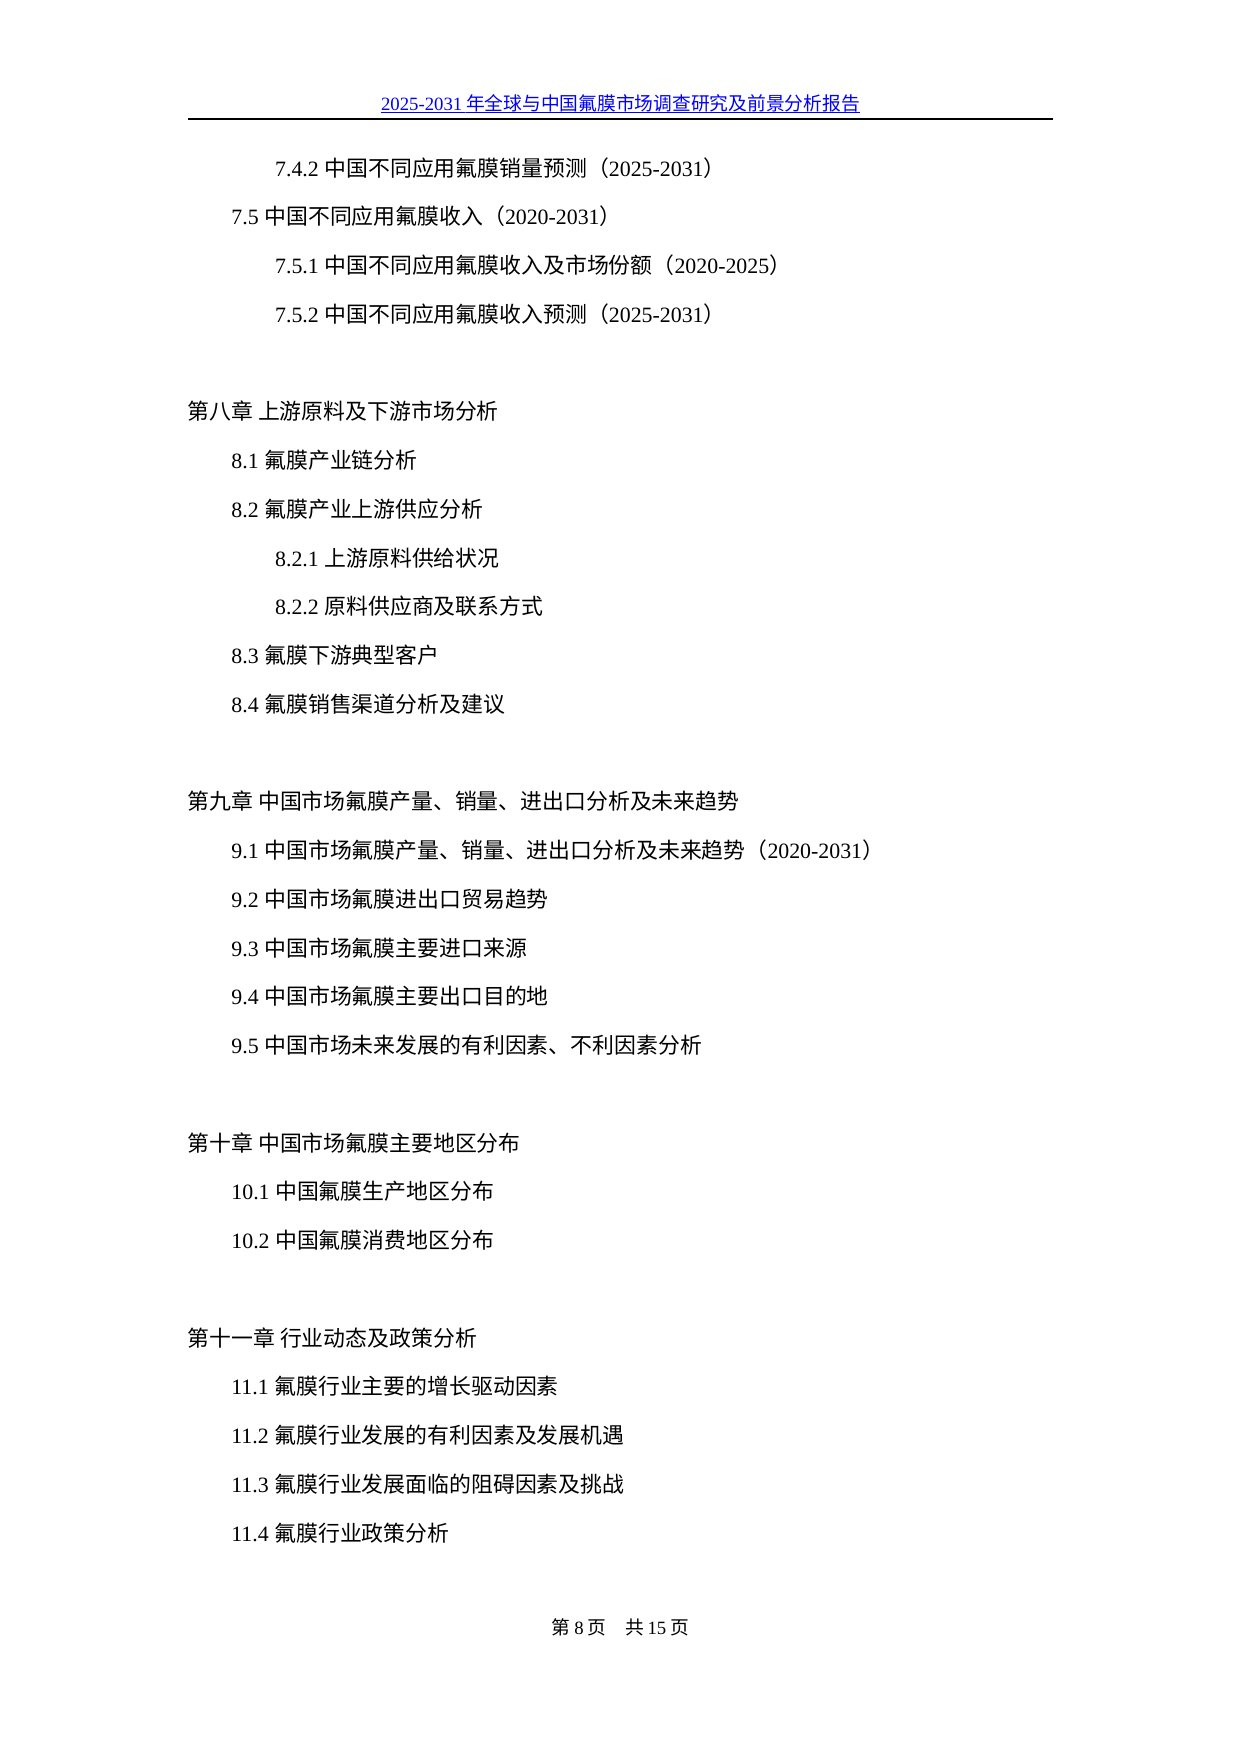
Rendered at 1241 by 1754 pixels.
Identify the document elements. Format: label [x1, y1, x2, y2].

text [187, 150, 1053, 1548]
